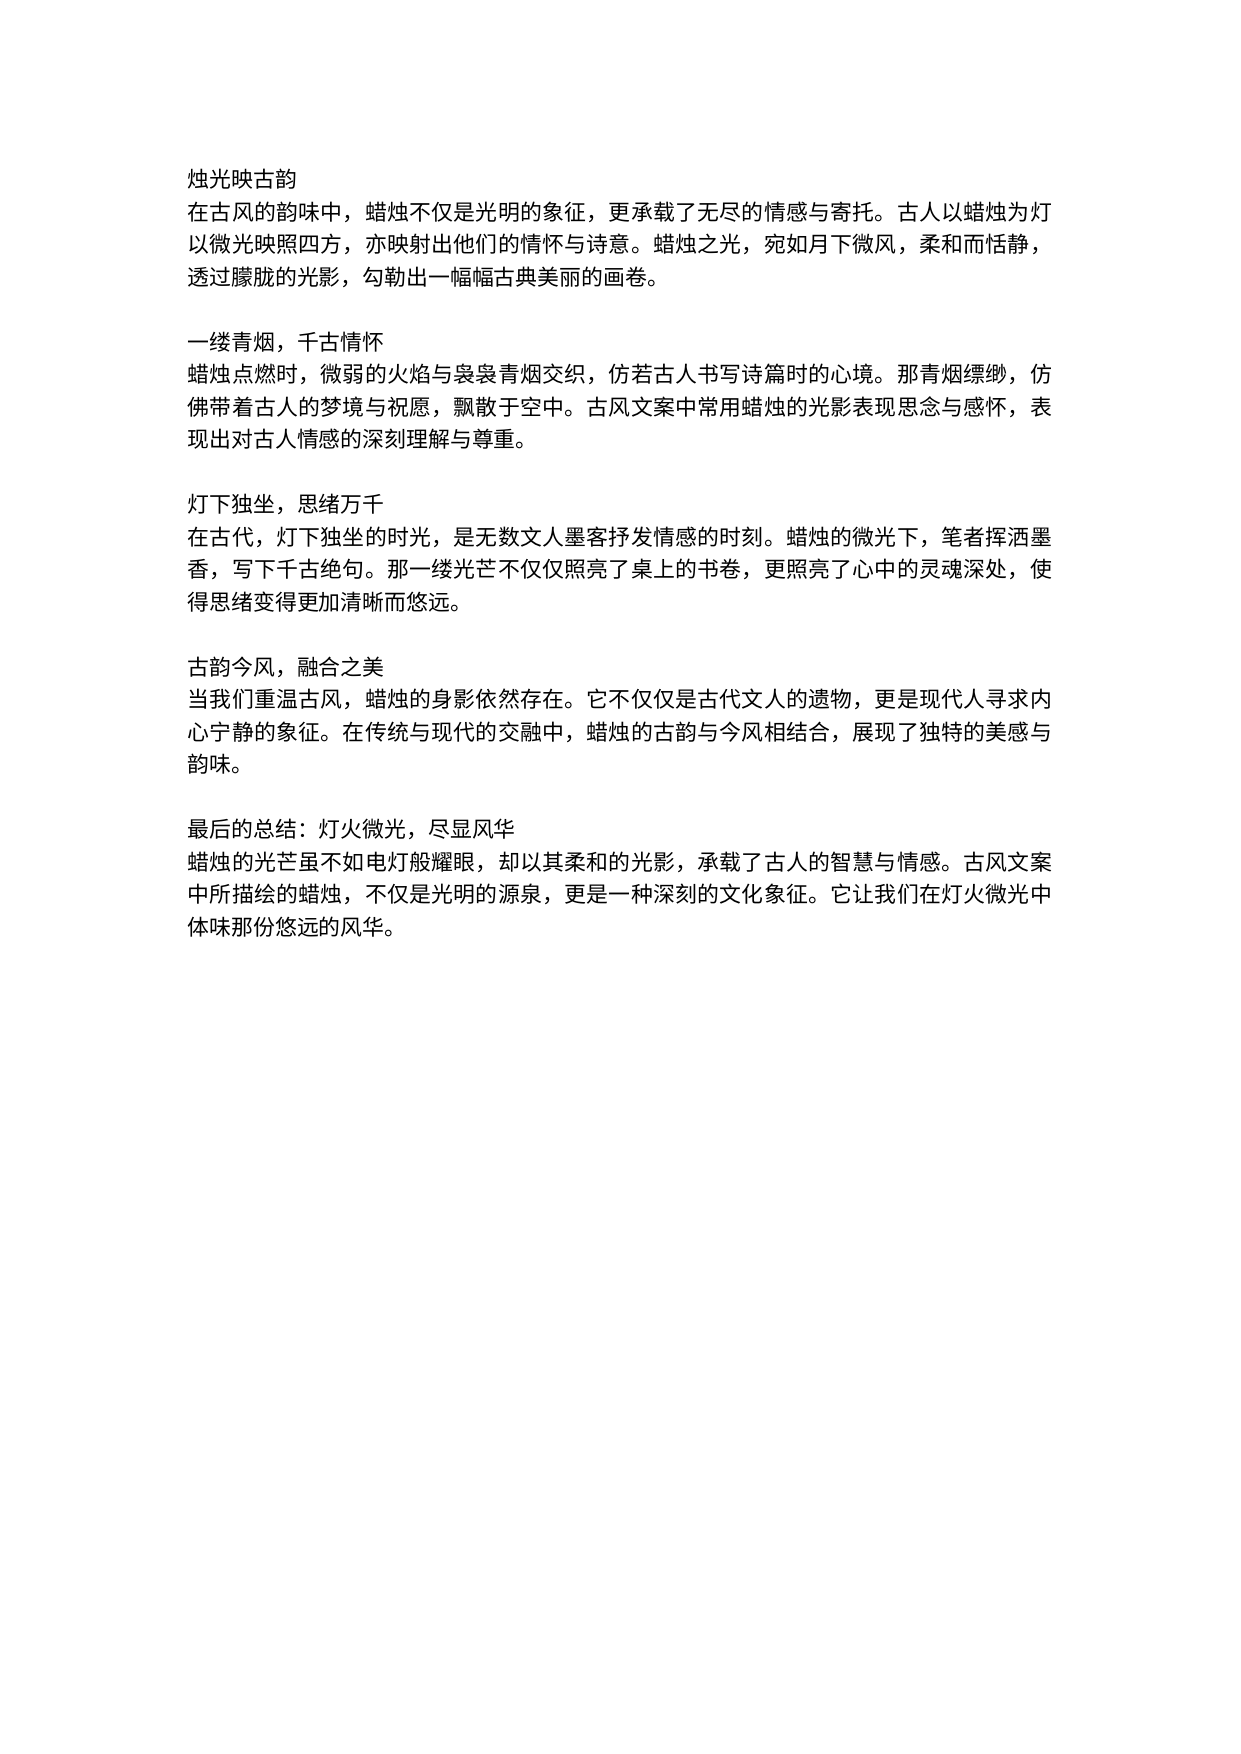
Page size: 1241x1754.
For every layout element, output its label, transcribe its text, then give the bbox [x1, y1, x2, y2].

text 一缕青烟，千古情怀 [187, 324, 1053, 357]
text 灯下独坐，思绪万千 [187, 487, 1053, 519]
text 蜡烛的光芒虽不如电灯般耀眼，却以其柔和的光影，承载了古人的智慧与情感。古风文案中所描绘的蜡烛，不仅是光明的源泉，更是一种深刻的文化象征。它让我们在灯火微光中，体味那份悠远的风华。 [187, 844, 1053, 942]
text 在古代，灯下独坐的时光，是无数文人墨客抒发情感的时刻。蜡烛的微光下，笔者挥洒墨香，写下千古绝句。那一缕光芒不仅仅照亮了桌上的书卷，更照亮了心中的灵魂深处，使得思绪变得更加清晰而悠远。 [187, 519, 1053, 617]
text 古韵今风，融合之美 [187, 649, 1053, 682]
text 蜡烛点燃时，微弱的火焰与袅袅青烟交织，仿若古人书写诗篇时的心境。那青烟缥缈，仿佛带着古人的梦境与祝愿，飘散于空中。古风文案中常用蜡烛的光影表现思念与感怀，表现出对古人情感的深刻理解与尊重。 [187, 357, 1053, 454]
text 烛光映古韵 [187, 162, 1053, 194]
text 最后的总结：灯火微光，尽显风华 [187, 812, 1053, 844]
text 当我们重温古风，蜡烛的身影依然存在。它不仅仅是古代文人的遗物，更是现代人寻求内心宁静的象征。在传统与现代的交融中，蜡烛的古韵与今风相结合，展现了独特的美感与韵味。 [187, 682, 1053, 779]
text 在古风的韵味中，蜡烛不仅是光明的象征，更承载了无尽的情感与寄托。古人以蜡烛为灯，以微光映照四方，亦映射出他们的情怀与诗意。蜡烛之光，宛如月下微风，柔和而恬静，透过朦胧的光影，勾勒出一幅幅古典美丽的画卷。 [187, 194, 1053, 292]
